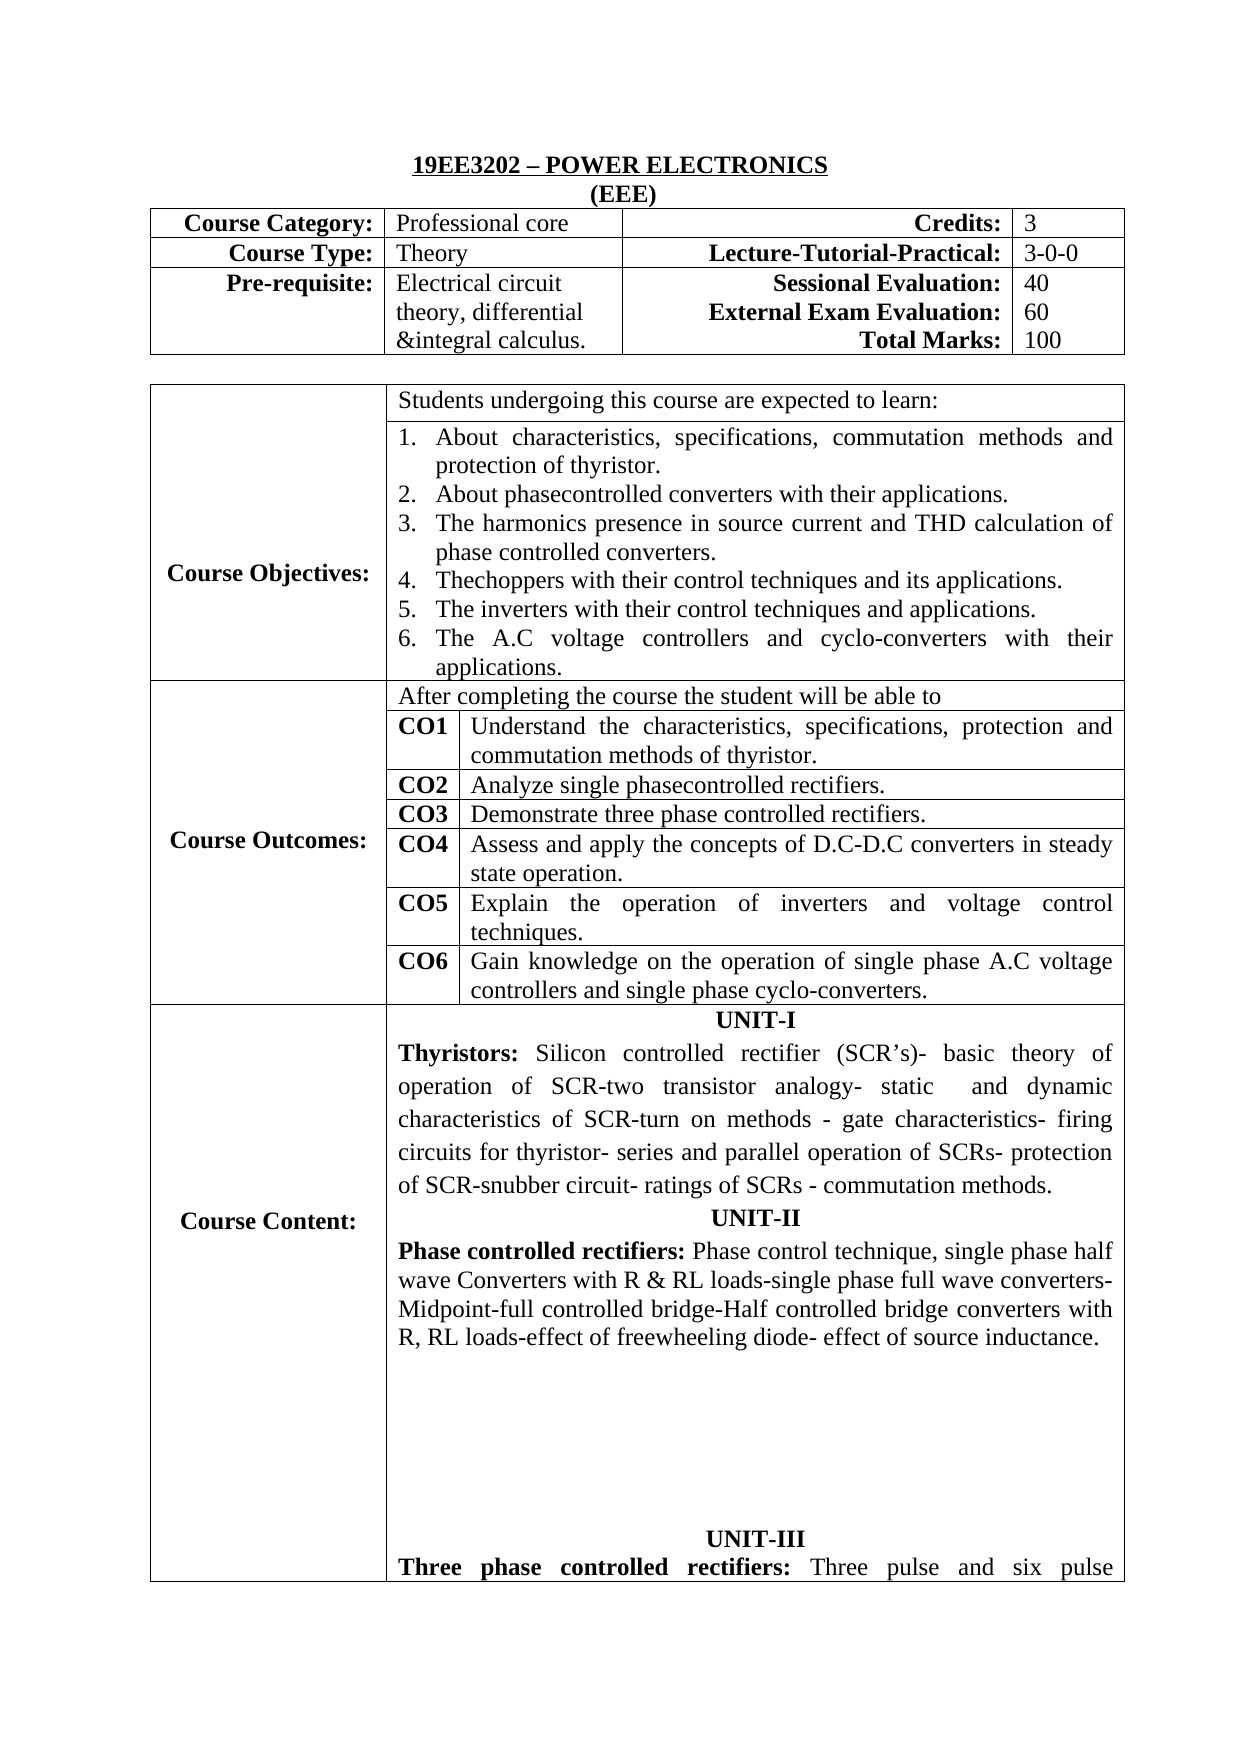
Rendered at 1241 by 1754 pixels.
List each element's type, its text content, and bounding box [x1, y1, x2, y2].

table_cell Explain the operation of inverters and voltage control techniques. [460, 888, 1124, 945]
table_header Course Objectives: [151, 385, 386, 680]
table_cell 40 60 100 [1013, 268, 1124, 354]
table_header 3 [1013, 209, 1124, 237]
table_cell CO3 [387, 800, 459, 828]
table_cell Analyze single phasecontrolled rectifiers. [460, 770, 1124, 798]
table_cell Course Outcomes: [151, 681, 386, 1004]
table_cell After completing the course the student will be able to [387, 681, 1124, 710]
table_header Students undergoing this course are expected to learn: [387, 385, 1124, 421]
table_cell CO4 [387, 829, 459, 887]
table_header Credits: [623, 209, 1012, 237]
table_cell CO1 [387, 711, 459, 769]
table_cell CO2 [387, 770, 459, 798]
table_cell About characteristics, specifications, commutation methods and protection of thyristor. About phasecontrolled converters with their applications. The harmonics presence in source current and THD calculation of phase controlled converters. Thechoppers with their control techniques and its applications. The inverters with their control techniques and applications. The A.C voltage controllers and cyclo-converters with their applications. [387, 422, 1124, 680]
table_cell Lecture-Tutorial-Practical: [623, 238, 1012, 267]
table_cell Course Type: [151, 238, 384, 267]
table_cell Course Content: [151, 1005, 386, 1581]
text 19EE3202 – POWER ELECTRONICS [150, 150, 1090, 179]
text (EEE) [150, 179, 1090, 207]
table_cell CO5 [387, 888, 459, 945]
table_cell Electrical circuit theory, differential &integral calculus. [385, 268, 622, 354]
table_cell Demonstrate three phase controlled rectifiers. [460, 800, 1124, 828]
table_cell Understand the characteristics, specifications, protection and commutation methods of thyristor. [460, 711, 1124, 769]
table_cell Assess and apply the concepts of D.C-D.C converters in steady state operation. [460, 829, 1124, 887]
table_cell Sessional Evaluation: External Exam Evaluation: Total Marks: [623, 268, 1012, 354]
table_header Course Category: [151, 209, 384, 237]
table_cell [387, 1005, 1124, 1581]
table_cell Theory [385, 238, 622, 267]
table_header Professional core [385, 209, 622, 237]
table_cell CO6 [387, 946, 459, 1004]
table_cell Pre-requisite: [151, 268, 384, 354]
table_cell Gain knowledge on the operation of single phase A.C voltage controllers and single phase cyclo-converters. [460, 946, 1124, 1004]
table_cell 3-0-0 [1013, 238, 1124, 267]
